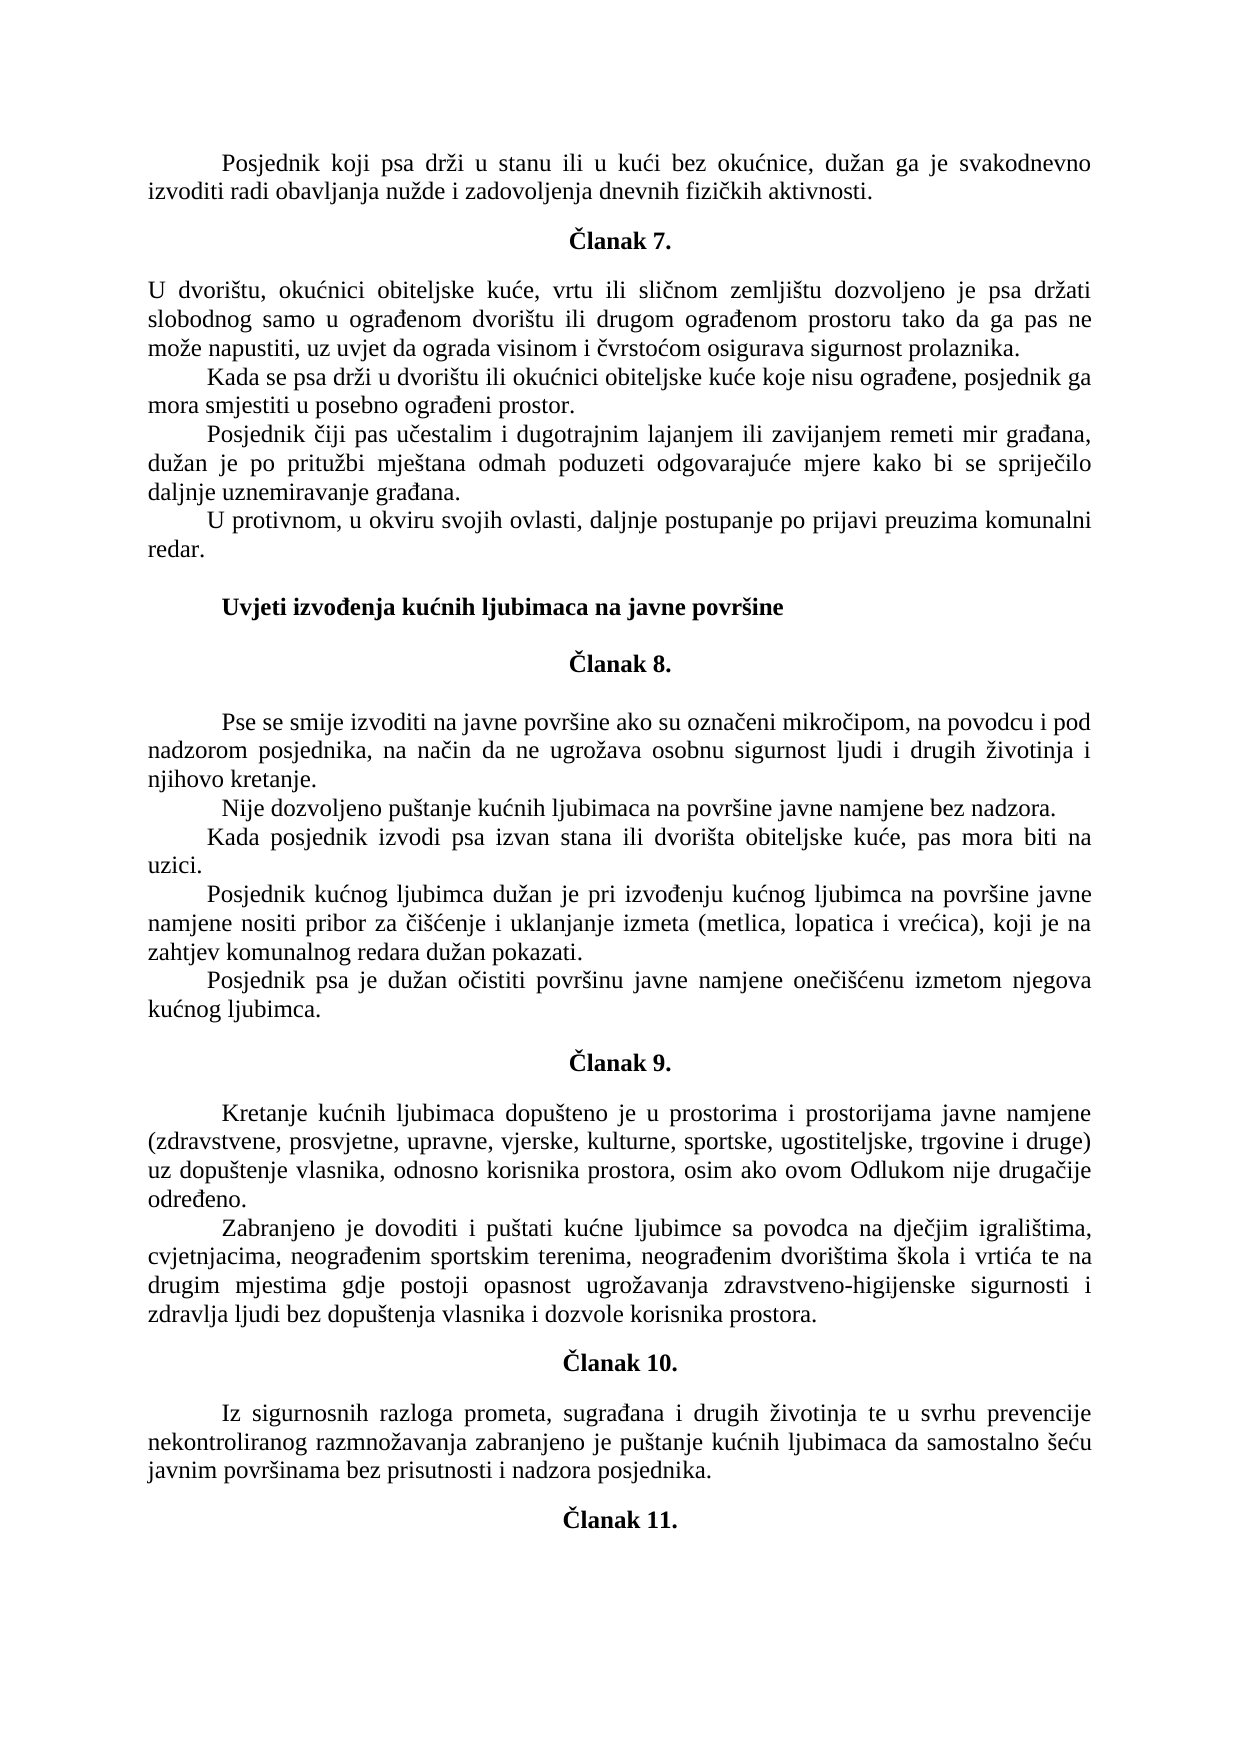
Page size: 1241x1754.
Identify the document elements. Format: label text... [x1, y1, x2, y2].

text Kada posjednik izvodi psa izvan stana ili dvorišta obiteljske kuće, pas mora biti na uzici. [148, 822, 1093, 879]
text Posjednik kućnog ljubimca dužan je pri izvođenju kućnog ljubimca na površine javne namjene nositi pribor za čišćenje i uklanjanje izmeta (metlica, lopatica i vrećica), koji je na zahtjev komunalnog redara dužan pokazati. [148, 879, 1093, 966]
text Uvjeti izvođenja kućnih ljubimaca na javne površine [148, 592, 1093, 621]
text Kada se psa drži u dvorištu ili okućnici obiteljske kuće koje nisu ograđene, posjednik ga mora smjestiti u posebno ograđeni prostor. [148, 362, 1093, 419]
text Posjednik psa je dužan očistiti površinu javne namjene onečišćenu izmetom njegova kućnog ljubimca. [148, 966, 1093, 1023]
text Članak 11. [148, 1505, 1093, 1534]
text Članak 10. [148, 1348, 1093, 1377]
text Kretanje kućnih ljubimaca dopušteno je u prostorima i prostorijama javne namjene (zdravstvene, prosvjetne, upravne, vjerske, kulturne, sportske, ugostiteljske, trgovine i druge) uz dopuštenje vlasnika, odnosno korisnika prostora, osim ako ovom Odlukom nije drugačije određeno. [148, 1098, 1093, 1213]
text U protivnom, u okviru svojih ovlasti, daljnje postupanje po prijavi preuzima komunalni redar. [148, 506, 1093, 563]
text U dvorištu, okućnici obiteljske kuće, vrtu ili sličnom zemljištu dozvoljeno je psa držati slobodnog samo u ograđenom dvorištu ili drugom ograđenom prostoru tako da ga pas ne može napustiti, uz uvjet da ograda visinom i čvrstoćom osigurava sigurnost prolaznika. [148, 276, 1093, 362]
text Iz sigurnosnih razloga prometa, sugrađana i drugih životinja te u svrhu prevencije nekontroliranog razmnožavanja zabranjeno je puštanje kućnih ljubimaca da samostalno šeću javnim površinama bez prisutnosti i nadzora posjednika. [148, 1398, 1093, 1484]
text Članak 7. [148, 226, 1093, 255]
text Članak 8. [148, 649, 1093, 678]
text Posjednik čiji pas učestalim i dugotrajnim lajanjem ili zavijanjem remeti mir građana, dužan je po pritužbi mještana odmah poduzeti odgovarajuće mjere kako bi se spriječilo daljnje uznemiravanje građana. [148, 419, 1093, 506]
text Pse se smije izvoditi na javne površine ako su označeni mikročipom, na povodcu i pod nadzorom posjednika, na način da ne ugrožava osobnu sigurnost ljudi i drugih životinja i njihovo kretanje. [148, 707, 1093, 793]
text Zabranjeno je dovoditi i puštati kućne ljubimce sa povodca na dječjim igralištima, cvjetnjacima, neograđenim sportskim terenima, neograđenim dvorištima škola i vrtića te na drugim mjestima gdje postoji opasnost ugrožavanja zdravstveno-higijenske sigurnosti i zdravlja ljudi bez dopuštenja vlasnika i dozvole korisnika prostora. [148, 1213, 1093, 1328]
text Članak 9. [148, 1048, 1093, 1077]
text Nije dozvoljeno puštanje kućnih ljubimaca na površine javne namjene bez nadzora. [148, 793, 1093, 822]
text Posjednik koji psa drži u stanu ili u kući bez okućnice, dužan ga je svakodnevno izvoditi radi obavljanja nužde i zadovoljenja dnevnih fizičkih aktivnosti. [148, 148, 1093, 205]
